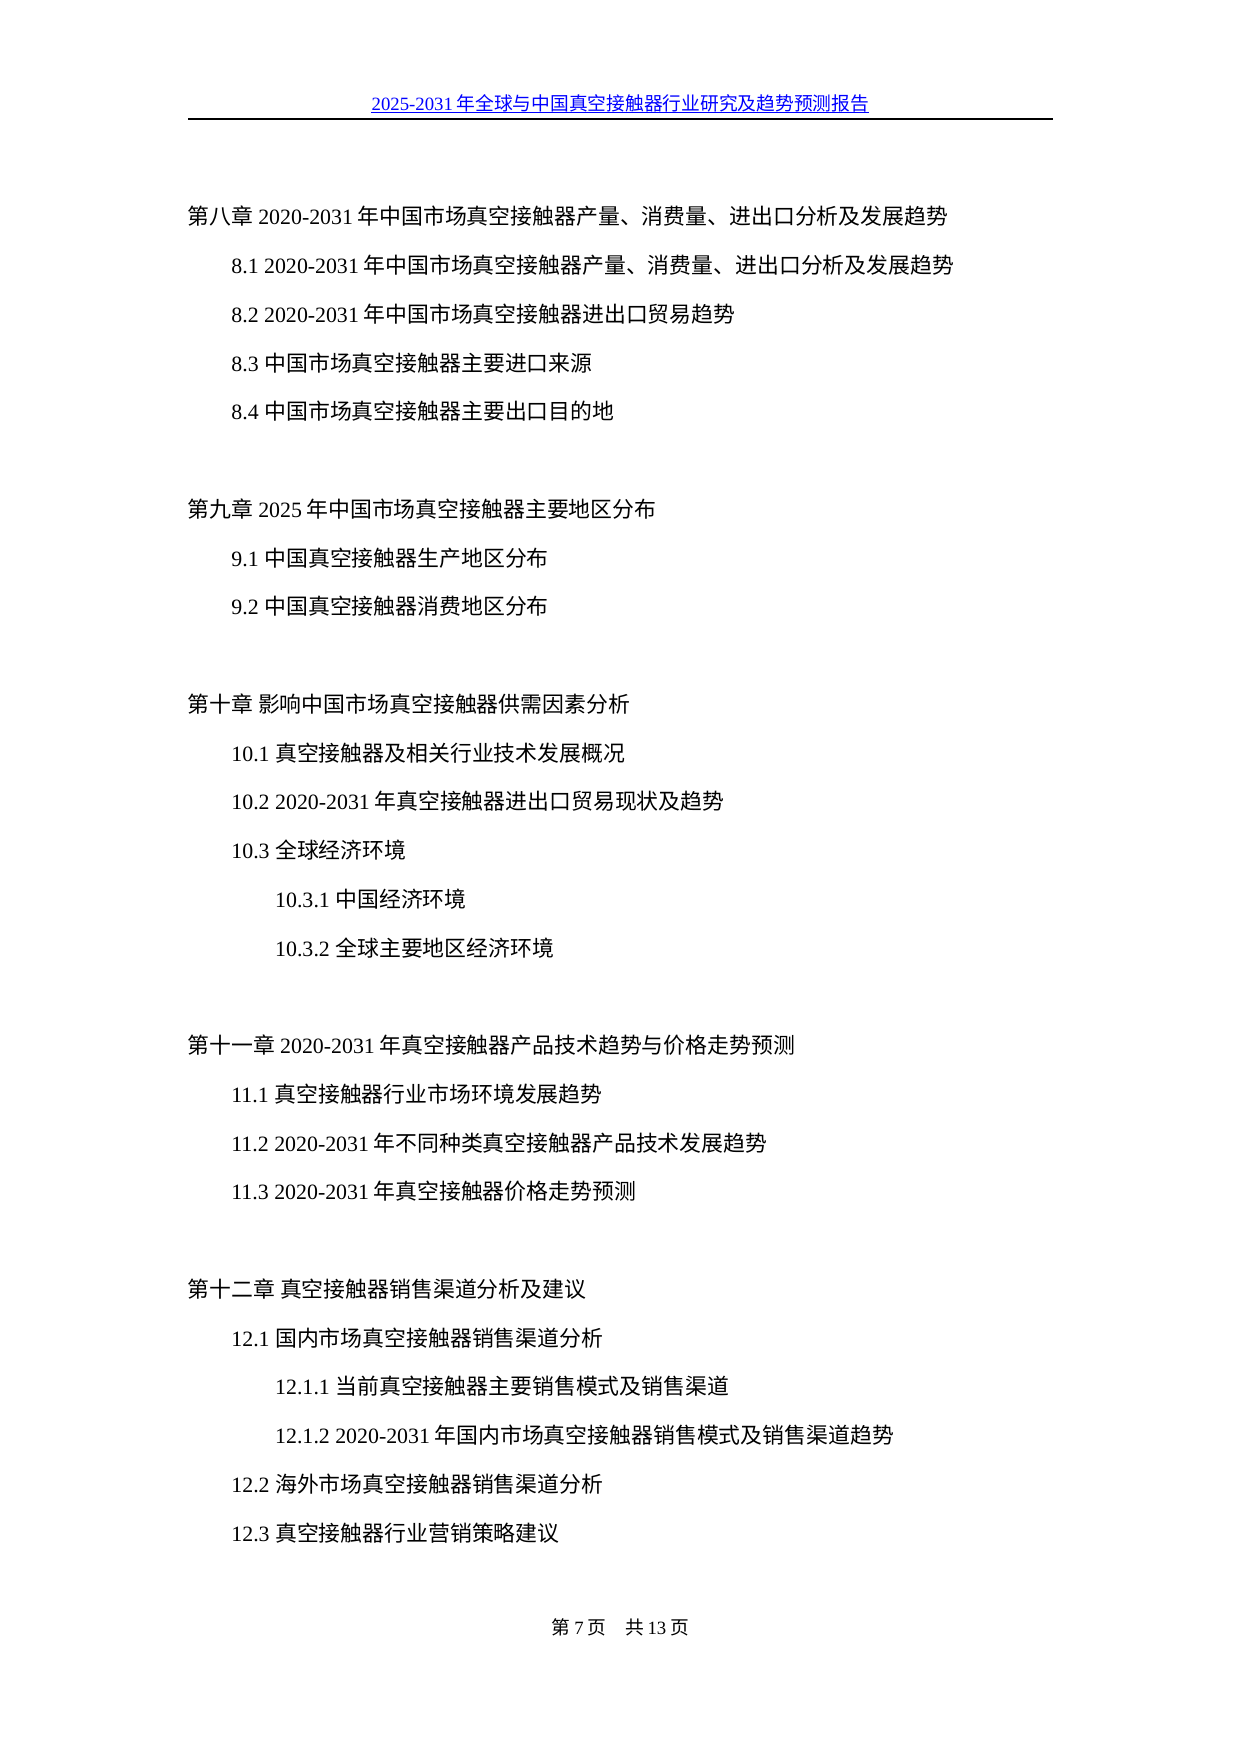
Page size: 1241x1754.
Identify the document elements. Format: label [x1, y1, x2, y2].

text [187, 150, 1053, 1548]
